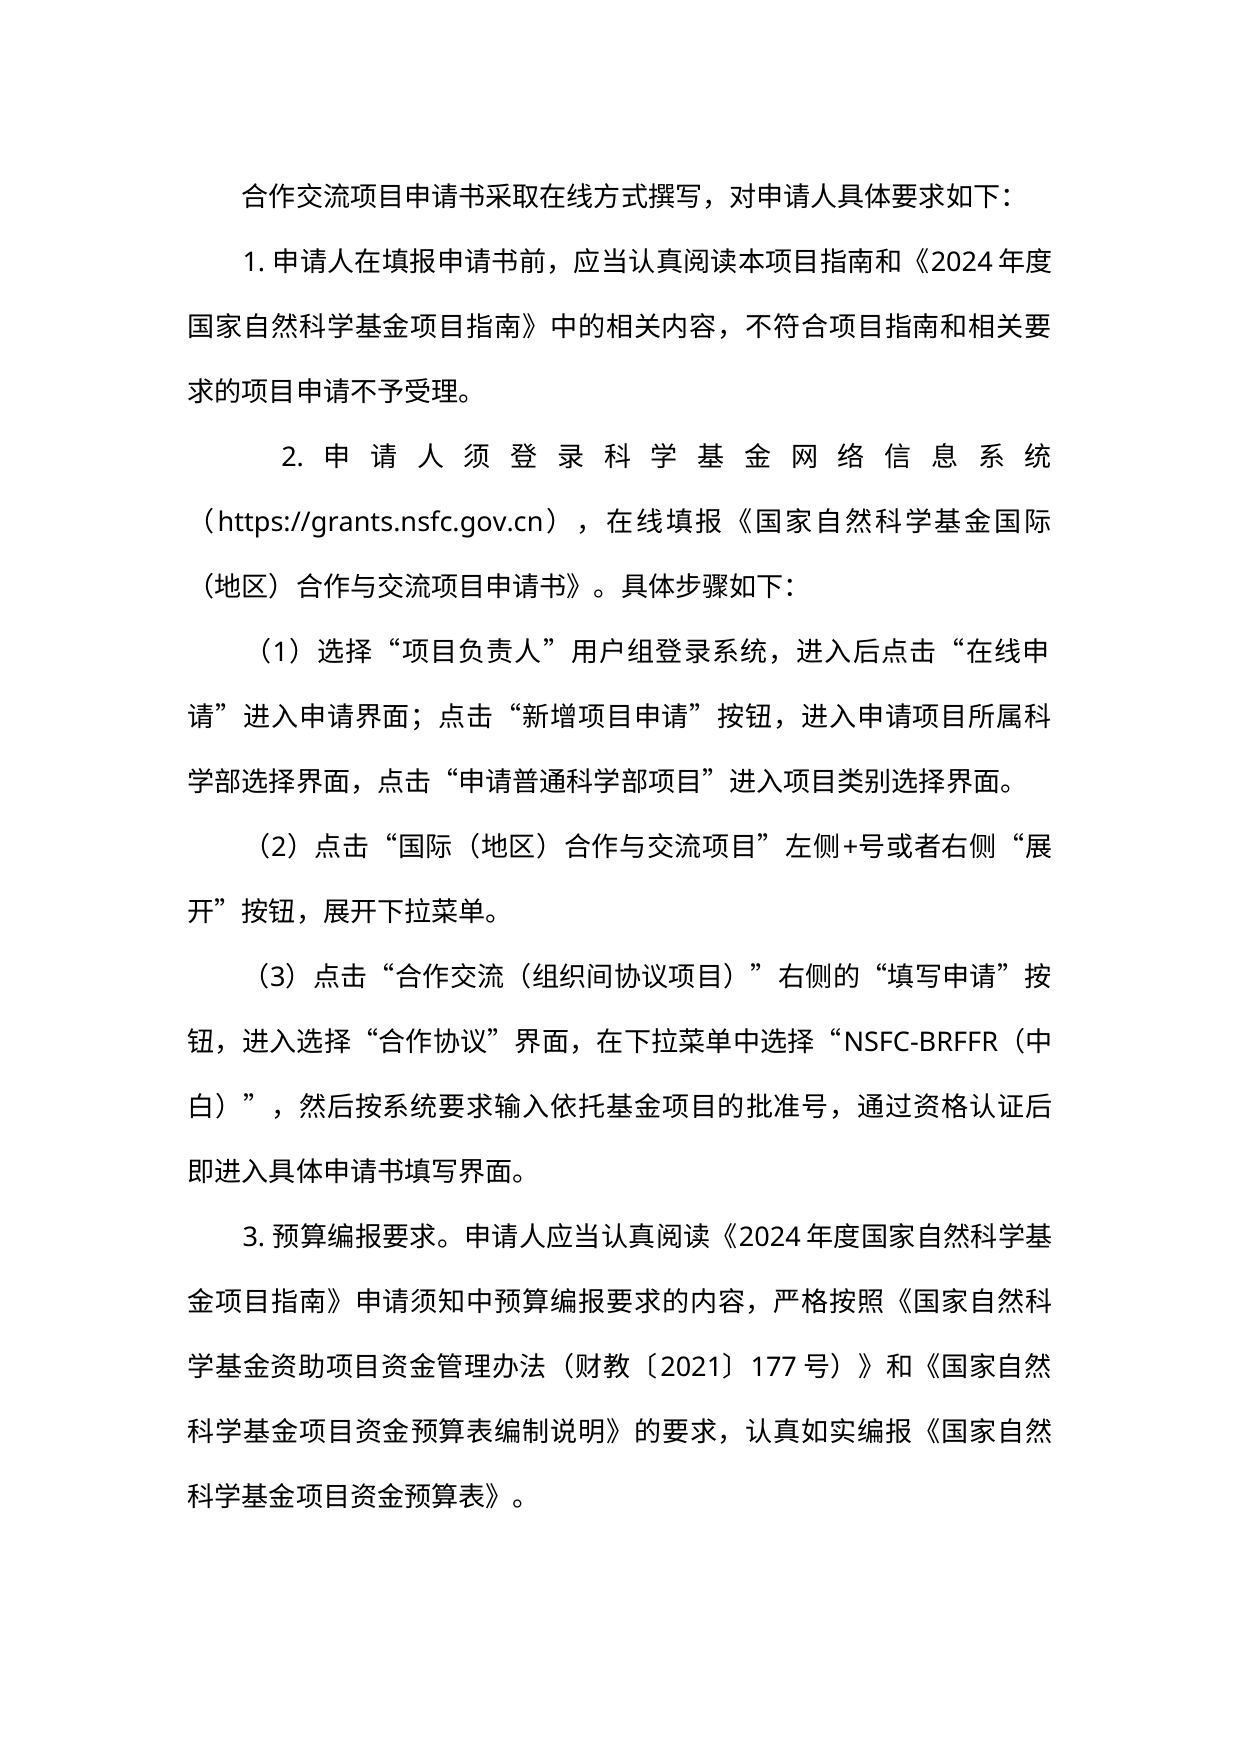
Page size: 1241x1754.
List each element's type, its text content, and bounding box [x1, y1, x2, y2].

text 3. 预算编报要求。申请人应当认真阅读《2024年度国家自然科学基金项目指南》申请须知中预算编报要求的内容，严格按照《国家自然科学基金资助项目资金管理办法（财教〔2021〕177号）》和《国家自然科学基金项目资金预算表编制说明》的要求，认真如实编报《国家自然科学基金项目资金预算表》。 [187, 1202, 1053, 1527]
text （2）点击“国际（地区）合作与交流项目”左侧+号或者右侧“展开”按钮，展开下拉菜单。 [187, 812, 1053, 942]
text 合作交流项目申请书采取在线方式撰写，对申请人具体要求如下： [187, 162, 1053, 227]
text （3）点击“合作交流（组织间协议项目）”右侧的“填写申请”按钮，进入选择“合作协议”界面，在下拉菜单中选择“NSFC-BRFFR（中白）”，然后按系统要求输入依托基金项目的批准号，通过资格认证后即进入具体申请书填写界面。 [187, 942, 1053, 1202]
text （1）选择“项目负责人”用户组登录系统，进入后点击“在线申请”进入申请界面；点击“新增项目申请”按钮，进入申请项目所属科学部选择界面，点击“申请普通科学部项目”进入项目类别选择界面。 [187, 617, 1053, 812]
text 1. 申请人在填报申请书前，应当认真阅读本项目指南和《2024年度国家自然科学基金项目指南》中的相关内容，不符合项目指南和相关要求的项目申请不予受理。 [187, 227, 1053, 422]
text 2.申请人须登录科学基金网络信息系统（https://grants.nsfc.gov.cn），在线填报《国家自然科学基金国际（地区）合作与交流项目申请书》。具体步骤如下： [187, 422, 1053, 617]
